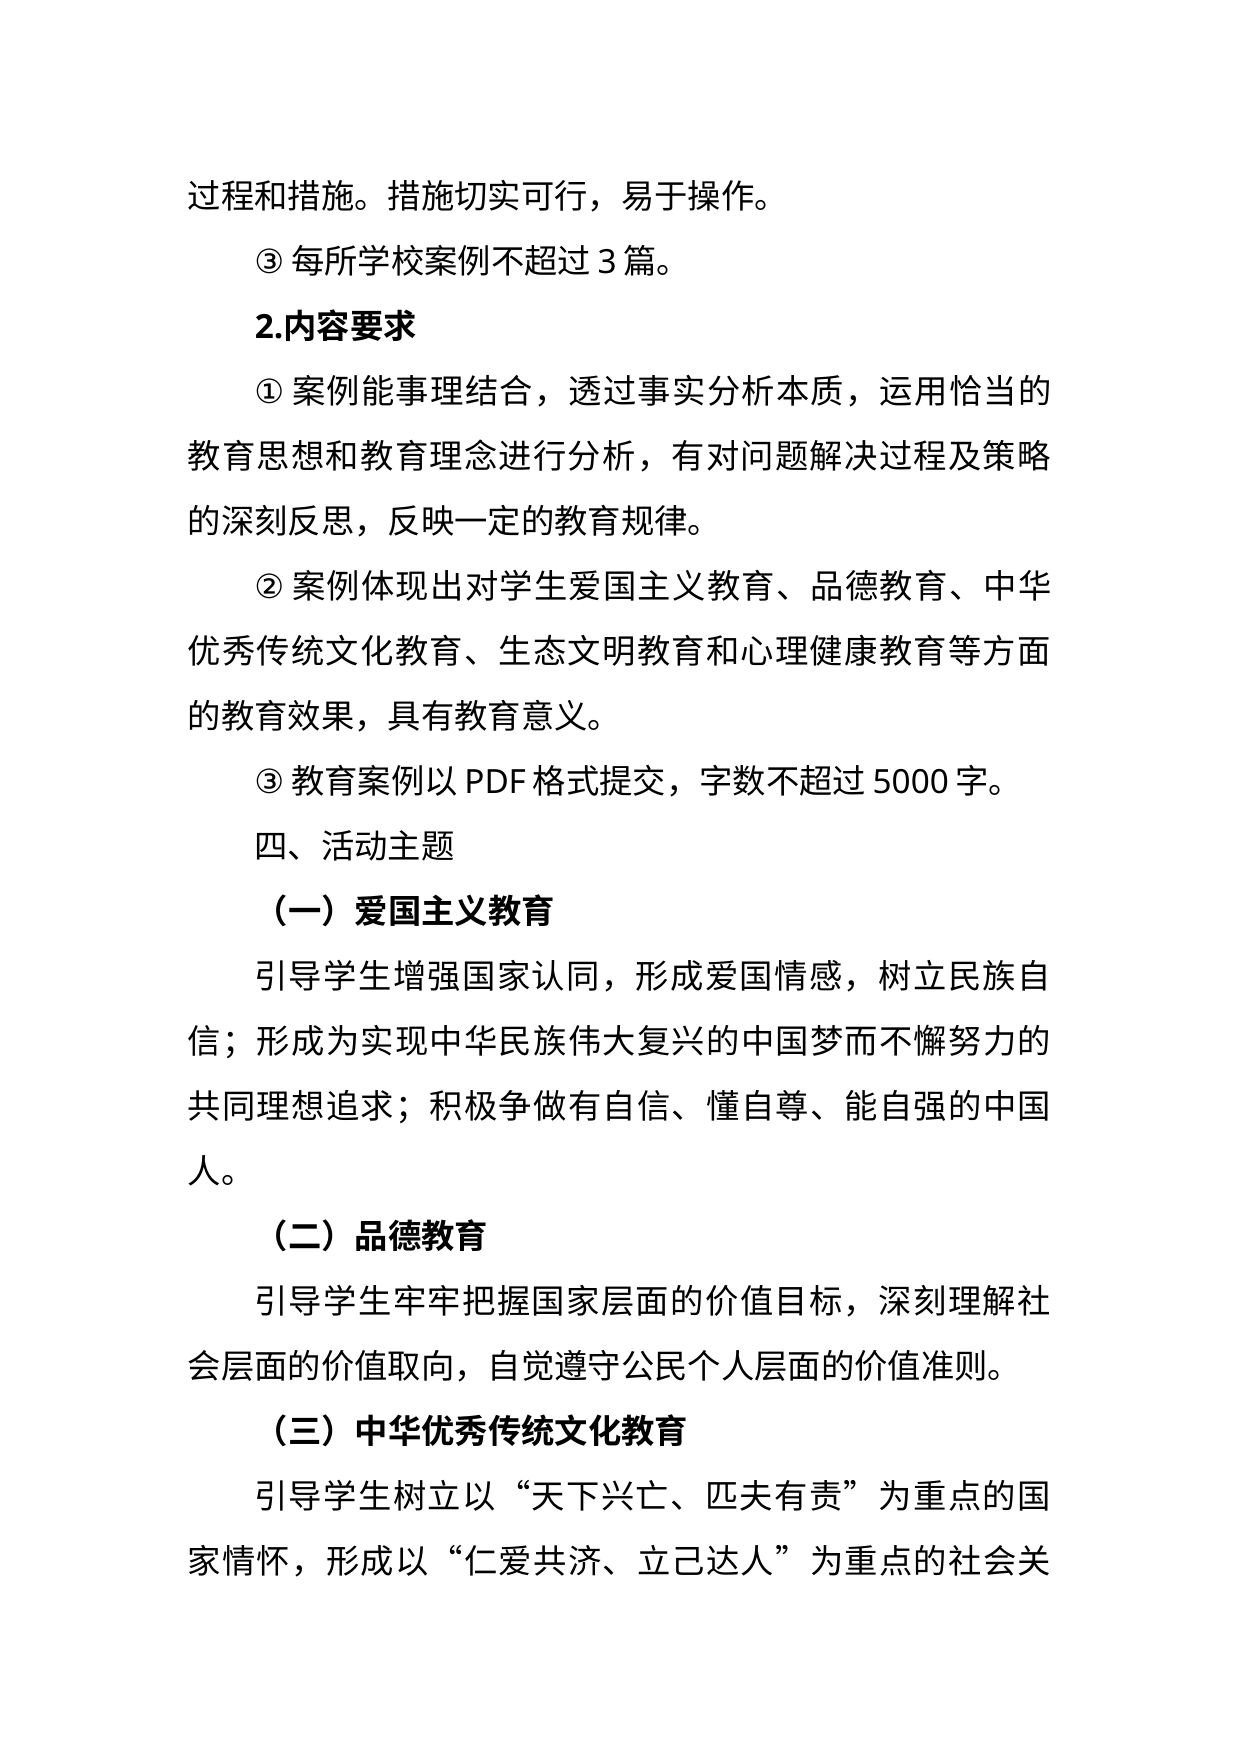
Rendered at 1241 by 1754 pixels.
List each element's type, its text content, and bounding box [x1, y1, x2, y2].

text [187, 1462, 1053, 1592]
text 四、活动主题 [187, 812, 1053, 877]
text ②案例体现出对学生爱国主义教育、品德教育、中华优秀传统文化教育、生态文明教育和心理健康教育等方面的教育效果，具有教育意义。 [187, 552, 1053, 747]
text ①案例能事理结合，透过事实分析本质，运用恰当的教育思想和教育理念进行分析，有对问题解决过程及策略的深刻反思，反映一定的教育规律。 [187, 357, 1053, 552]
text （二）品德教育 [187, 1202, 1053, 1267]
text （三）中华优秀传统文化教育 [187, 1397, 1053, 1462]
text 引导学生牢牢把握国家层面的价值目标，深刻理解社会层面的价值取向，自觉遵守公民个人层面的价值准则。 [187, 1267, 1053, 1397]
text 2.内容要求 [187, 292, 1053, 357]
text ③每所学校案例不超过3篇。 [187, 227, 1053, 292]
text （一）爱国主义教育 [187, 877, 1053, 942]
text 引导学生增强国家认同，形成爱国情感，树立民族自信；形成为实现中华民族伟大复兴的中国梦而不懈努力的共同理想追求；积极争做有自信、懂自尊、能自强的中国人。 [187, 942, 1053, 1202]
text ③教育案例以PDF格式提交，字数不超过5000字。 [187, 747, 1053, 812]
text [187, 162, 1053, 227]
